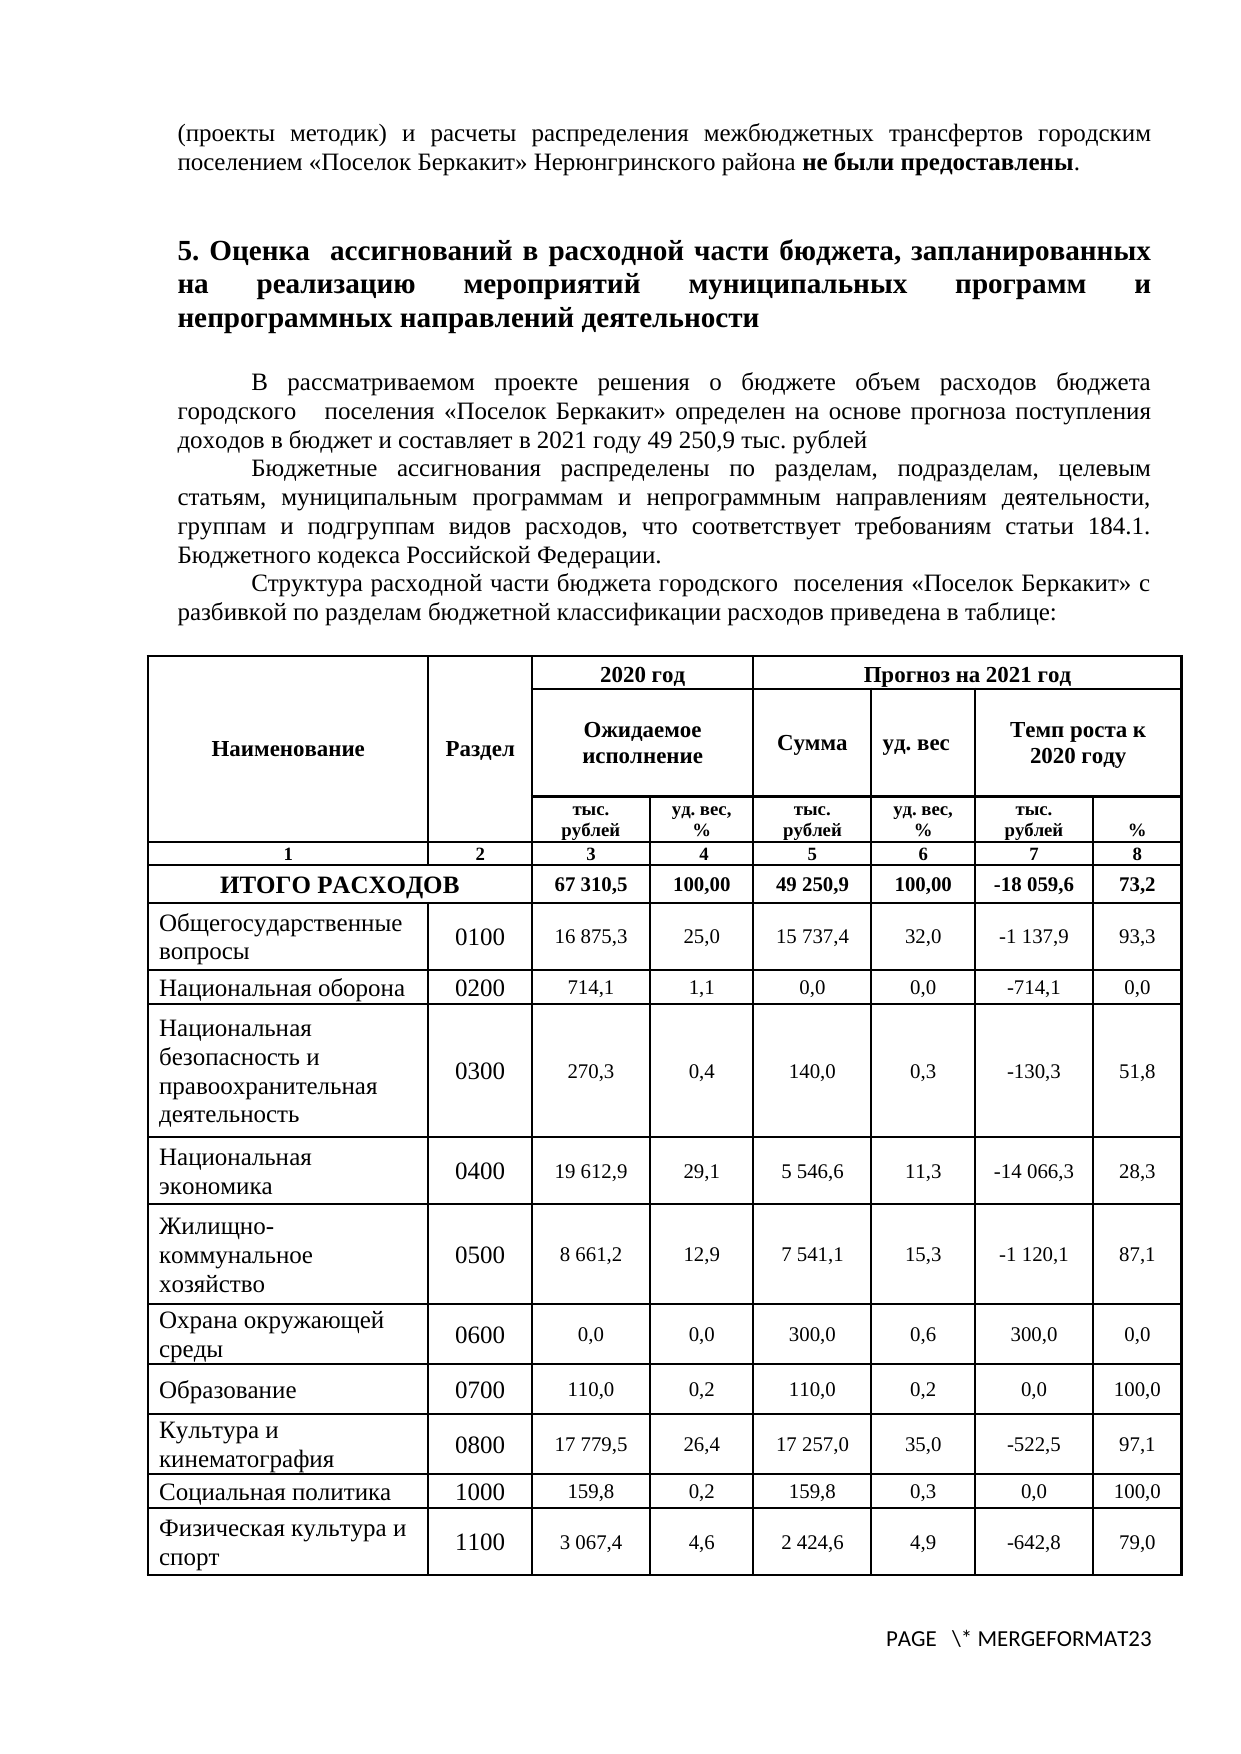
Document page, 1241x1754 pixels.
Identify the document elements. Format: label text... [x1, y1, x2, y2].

table_cell 1000 [429, 1475, 531, 1507]
table_cell 0,0 [754, 971, 870, 1003]
table_cell 270,3 [533, 1005, 649, 1136]
table_cell 25,0 [651, 904, 752, 969]
table_cell Национальная экономика [149, 1138, 427, 1203]
table_cell 17 257,0 [754, 1415, 870, 1473]
table_cell 140,0 [754, 1005, 870, 1136]
table_cell 87,1 [1094, 1205, 1180, 1303]
table_cell 29,1 [651, 1138, 752, 1203]
table_cell 6 [872, 843, 974, 864]
table_cell 4,9 [872, 1509, 974, 1574]
table_cell -1 120,1 [976, 1205, 1092, 1303]
table_cell -714,1 [976, 971, 1092, 1003]
table_cell 0,3 [872, 1475, 974, 1507]
table_cell 2 424,6 [754, 1509, 870, 1574]
table_cell -642,8 [976, 1509, 1092, 1574]
table_cell 0,6 [872, 1305, 974, 1363]
table_cell 3 [533, 843, 649, 864]
table_cell 97,1 [1094, 1415, 1180, 1473]
table_cell 0400 [429, 1138, 531, 1203]
table_cell 100,0 [1094, 1365, 1180, 1413]
table_cell 16 875,3 [533, 904, 649, 969]
table_cell 110,0 [533, 1365, 649, 1413]
table_cell 0300 [429, 1005, 531, 1136]
table_cell 110,0 [754, 1365, 870, 1413]
table_cell 0,4 [651, 1005, 752, 1136]
table_cell 159,8 [533, 1475, 649, 1507]
table_cell 300,0 [976, 1305, 1092, 1363]
table_cell Национальная оборона [149, 971, 427, 1003]
table_cell 8 [1094, 843, 1180, 864]
table_cell 100,0 [1094, 1475, 1180, 1507]
table_cell -18 059,6 [976, 866, 1092, 902]
table_cell тыс. рублей [533, 798, 649, 841]
table_cell ИТОГО РАСХОДОВ [149, 866, 531, 902]
table_cell Охрана окружающей среды [149, 1305, 427, 1363]
table_cell % [1094, 798, 1180, 841]
table_cell 93,3 [1094, 904, 1180, 969]
table_cell 11,3 [872, 1138, 974, 1203]
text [177, 118, 1152, 176]
table_cell 28,3 [1094, 1138, 1180, 1203]
table_cell 51,8 [1094, 1005, 1180, 1136]
table_cell 79,0 [1094, 1509, 1180, 1574]
table_cell 15,3 [872, 1205, 974, 1303]
table_cell 1100 [429, 1509, 531, 1574]
table_cell 19 612,9 [533, 1138, 649, 1203]
table_cell 0,0 [533, 1305, 649, 1363]
text В рассматриваемом проекте решения о бюджете объем расходов бюджета городского поселения «Поселок Беркакит» определен на основе прогноза поступления доходов в бюджет и составляет в 2021 году 49 250,9 тыс. рублей [177, 367, 1152, 453]
table_cell 2 [429, 843, 531, 864]
table_cell Темп роста к 2020 году [976, 690, 1180, 795]
table_cell 0,0 [1094, 971, 1180, 1003]
table_cell Национальная безопасность и правоохранительная деятельность [149, 1005, 427, 1136]
table_header 2020 год [533, 657, 752, 688]
table_cell 0,0 [976, 1365, 1092, 1413]
table_cell 3 067,4 [533, 1509, 649, 1574]
table_cell 32,0 [872, 904, 974, 969]
table_cell тыс. рублей [754, 798, 870, 841]
table_cell 159,8 [754, 1475, 870, 1507]
table_cell -14 066,3 [976, 1138, 1092, 1203]
table_cell Физическая культура и спорт [149, 1509, 427, 1574]
table_cell 67 310,5 [533, 866, 649, 902]
table_cell -1 137,9 [976, 904, 1092, 969]
table_cell 300,0 [754, 1305, 870, 1363]
table_cell 35,0 [872, 1415, 974, 1473]
table_cell Культура и кинематография [149, 1415, 427, 1473]
table_cell 4 [651, 843, 752, 864]
table_cell 0,0 [872, 971, 974, 1003]
table_cell -130,3 [976, 1005, 1092, 1136]
table_cell уд. вес, % [651, 798, 752, 841]
table_cell 714,1 [533, 971, 649, 1003]
table_cell Образование [149, 1365, 427, 1413]
text 5. Оценка ассигнований в расходной части бюджета, запланированных на реализацию мероприятий муниципальных программ и непрограммных направлений деятельности [177, 233, 1152, 334]
table_cell 0,2 [651, 1365, 752, 1413]
table_cell 8 661,2 [533, 1205, 649, 1303]
table_cell -522,5 [976, 1415, 1092, 1473]
text Бюджетные ассигнования распределены по разделам, подразделам, целевым статьям, муниципальным программам и непрограммным направлениям деятельности, группам и подгруппам видов расходов, что соответствует требованиям статьи 184.1. Бюджетного кодекса Российской Федерации. [177, 453, 1152, 568]
table_cell 0200 [429, 971, 531, 1003]
table_cell Сумма [754, 690, 870, 795]
table_cell 0,0 [651, 1305, 752, 1363]
table_cell 0,2 [651, 1475, 752, 1507]
table_cell 0800 [429, 1415, 531, 1473]
table_cell 0,2 [872, 1365, 974, 1413]
table_cell 7 [976, 843, 1092, 864]
table_cell 73,2 [1094, 866, 1180, 902]
table_cell 100,00 [651, 866, 752, 902]
table_cell 0100 [429, 904, 531, 969]
table_cell Социальная политика [149, 1475, 427, 1507]
table_cell 7 541,1 [754, 1205, 870, 1303]
table_cell тыс. рублей [976, 798, 1092, 841]
table_cell 1,1 [651, 971, 752, 1003]
text Структура расходной части бюджета городского поселения «Поселок Беркакит» с разбивкой по разделам бюджетной классификации расходов приведена в таблице: [177, 568, 1152, 626]
table_header Раздел [429, 657, 531, 841]
table_cell 0,0 [976, 1475, 1092, 1507]
table_cell 0600 [429, 1305, 531, 1363]
table_cell уд. вес, % [872, 798, 974, 841]
table_cell 5 546,6 [754, 1138, 870, 1203]
table_cell 0,0 [1094, 1305, 1180, 1363]
table_cell Ожидаемое исполнение [533, 690, 752, 795]
table_cell Общегосударственные вопросы [149, 904, 427, 969]
table_cell 100,00 [872, 866, 974, 902]
table_cell 26,4 [651, 1415, 752, 1473]
table_header Прогноз на 2021 год [754, 657, 1180, 688]
table_cell 0700 [429, 1365, 531, 1413]
table_cell 17 779,5 [533, 1415, 649, 1473]
table_cell 12,9 [651, 1205, 752, 1303]
table_header Наименование [149, 657, 427, 841]
table_cell 49 250,9 [754, 866, 870, 902]
table_cell 4,6 [651, 1509, 752, 1574]
table_cell 15 737,4 [754, 904, 870, 969]
table_cell 1 [149, 843, 427, 864]
table_cell 0,3 [872, 1005, 974, 1136]
table_cell Жилищно-коммунальное хозяйство [149, 1205, 427, 1303]
table_cell 0500 [429, 1205, 531, 1303]
table_cell 5 [754, 843, 870, 864]
table_cell уд. вес [872, 690, 974, 795]
